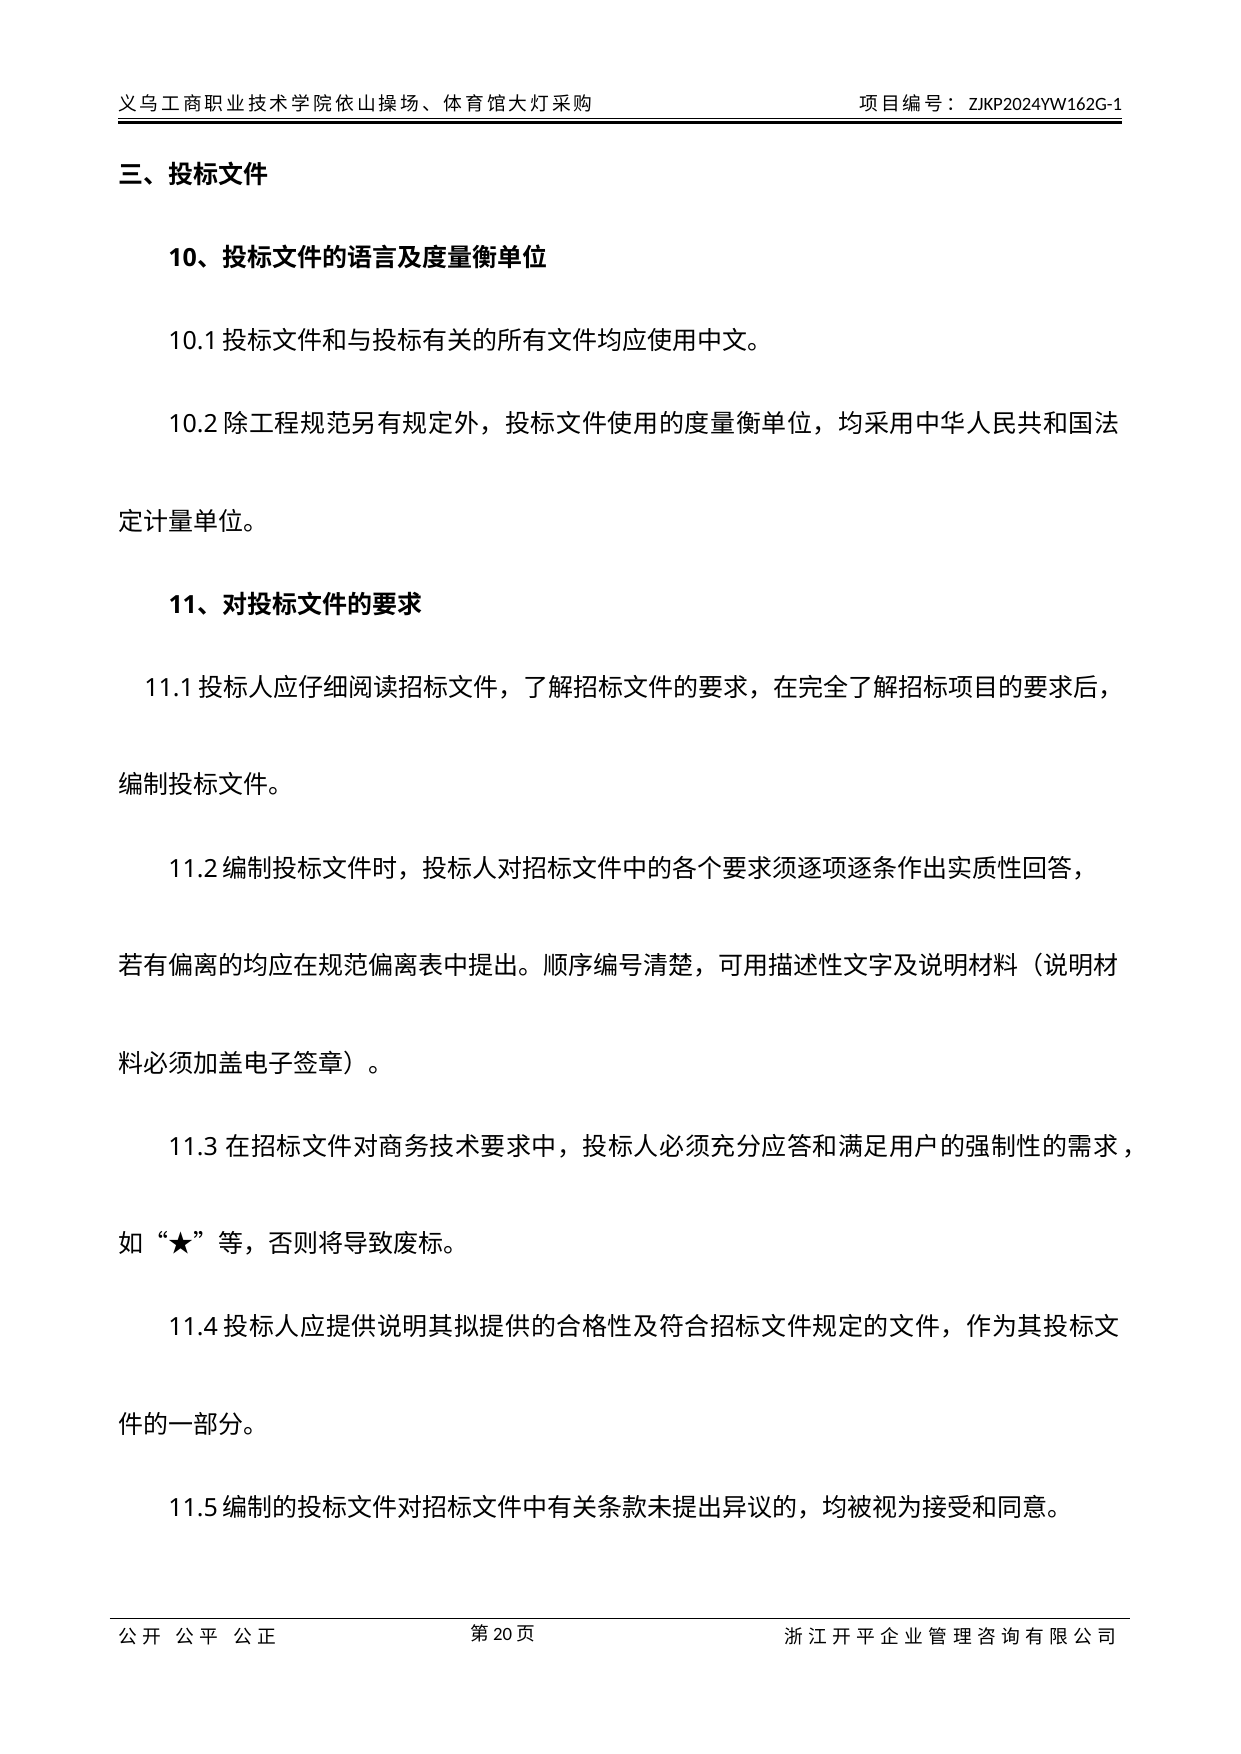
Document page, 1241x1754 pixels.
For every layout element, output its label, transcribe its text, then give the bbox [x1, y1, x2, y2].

text 11.1投标人应仔细阅读招标文件，了解招标文件的要求，在完全了解招标项目的要求后，编制投标文件。 [118, 653, 1122, 816]
text 11.3 在招标文件对商务技术要求中，投标人必须充分应答和满足用户的强制性的需求，如“★”等，否则将导致废标。 [118, 1112, 1122, 1274]
text 10.1投标文件和与投标有关的所有文件均应使用中文。 [118, 306, 1122, 371]
text 10、投标文件的语言及度量衡单位 [118, 223, 1122, 288]
text 11、对投标文件的要求 [118, 570, 1122, 635]
text 11.2编制投标文件时，投标人对招标文件中的各个要求须逐项逐条作出实质性回答，若有偏离的均应在规范偏离表中提出。顺序编号清楚，可用描述性文字及说明材料（说明材料必须加盖电子签章）。 [118, 834, 1122, 1094]
subtitle 三、投标文件 [118, 140, 1122, 205]
text 11.5编制的投标文件对招标文件中有关条款未提出异议的，均被视为接受和同意。 [118, 1473, 1122, 1538]
text 10.2除工程规范另有规定外，投标文件使用的度量衡单位，均采用中华人民共和国法定计量单位。 [118, 389, 1122, 552]
text 11.4投标人应提供说明其拟提供的合格性及符合招标文件规定的文件，作为其投标文件的一部分。 [118, 1292, 1122, 1455]
